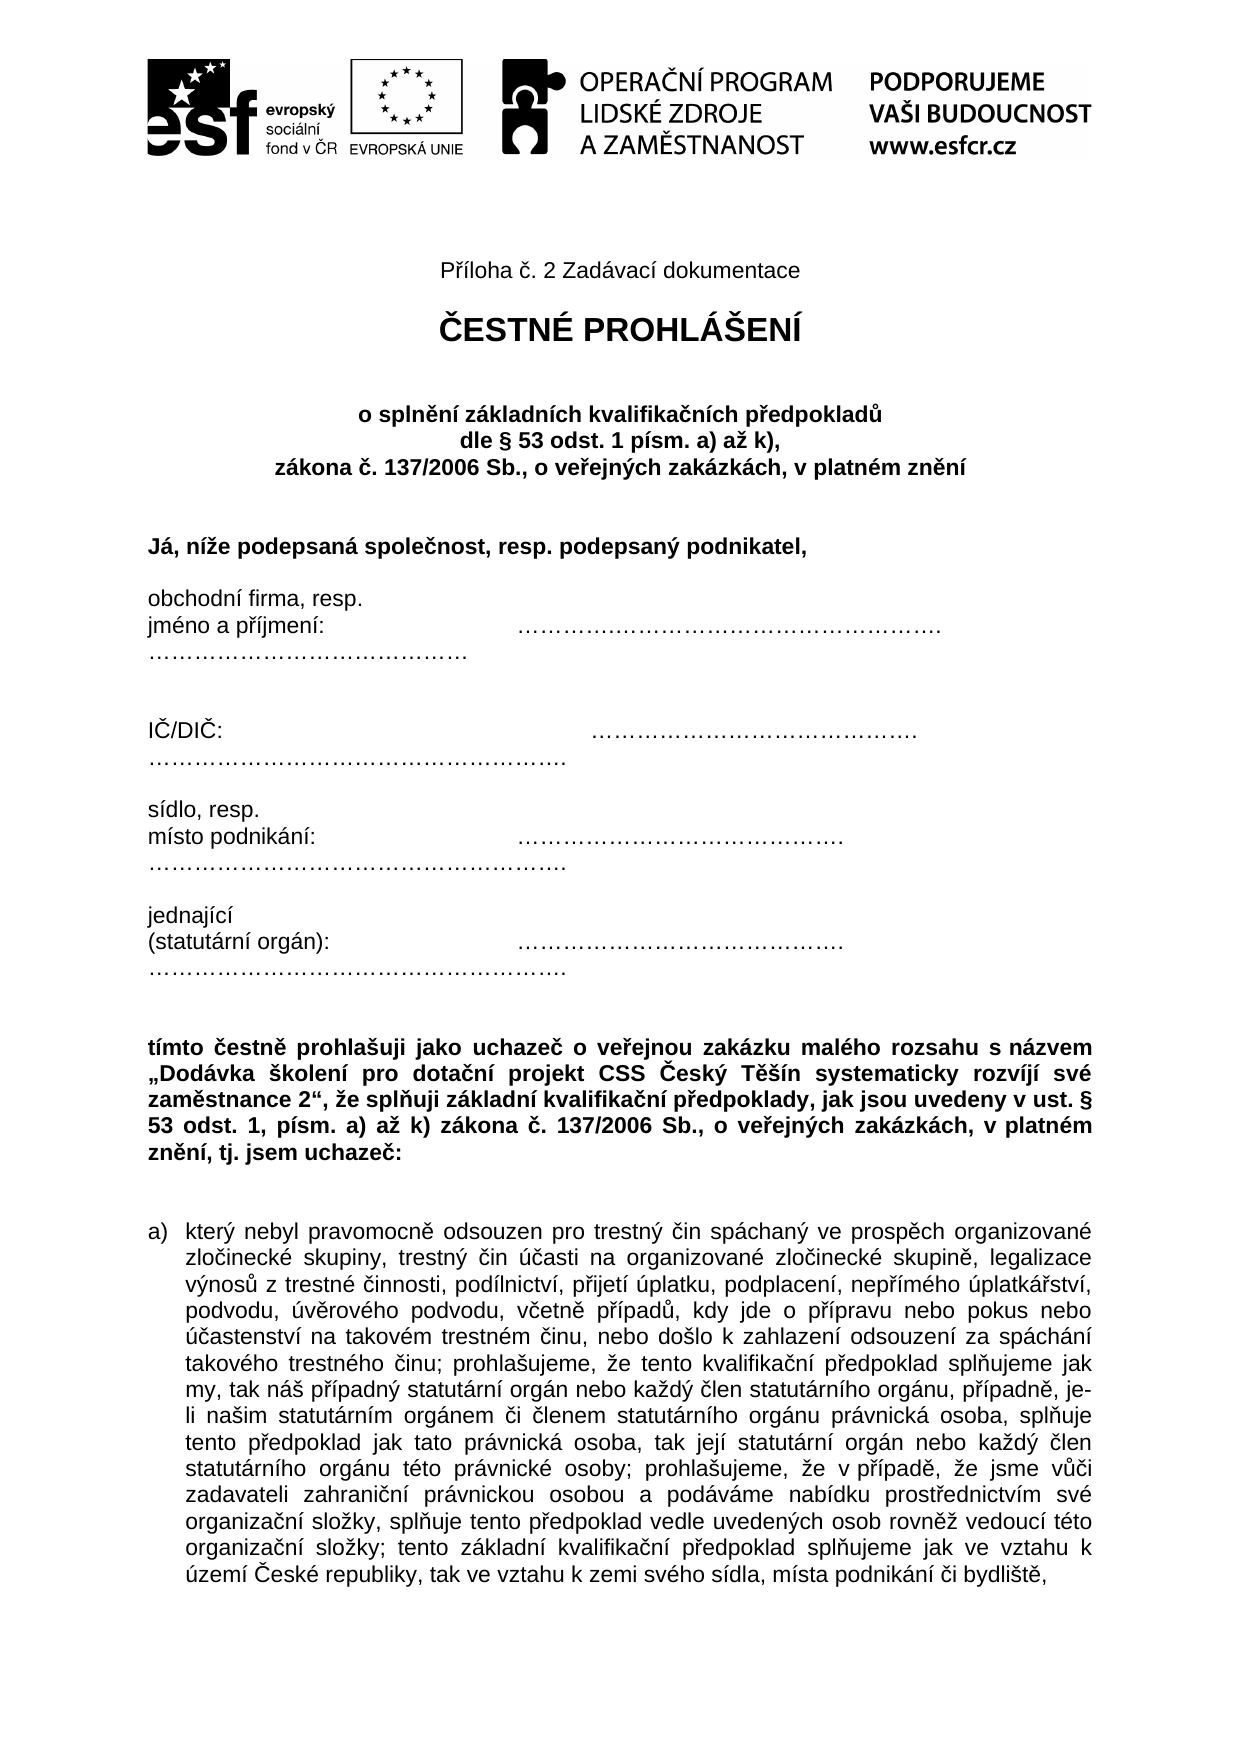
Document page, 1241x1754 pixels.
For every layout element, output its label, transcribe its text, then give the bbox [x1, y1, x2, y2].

text Příloha č. 2 Zadávací dokumentace [148, 257, 1092, 283]
text obchodní firma, resp. [148, 585, 1092, 612]
text zákona č. 137/2006 Sb., o veřejných zakázkách, v platném znění [148, 454, 1092, 480]
text tímto čestně prohlašuji jako uchazeč o veřejnou zakázku malého rozsahu s názvem „Dodávka školení pro dotační projekt CSS Český Těšín systematicky rozvíjí své zaměstnance 2“, že splňuji základní kvalifikační předpoklady, jak jsou uvedeny v ust. § 53 odst. 1, písm. a) až k) zákona č. 137/2006 Sb., o veřejných zakázkách, v platném znění, tj. jsem uchazeč: [148, 1033, 1092, 1165]
text místo podnikání: …………………………………….………………………………………………. [148, 823, 1092, 875]
text ČESTNÉ PROHLÁŠENÍ [148, 310, 1092, 348]
text sídlo, resp. [148, 796, 1092, 823]
picture [147, 59, 1092, 161]
text dle § 53 odst. 1 písm. a) až k), [148, 427, 1092, 454]
text Já, níže podepsaná společnost, resp. podepsaný podnikatel, [148, 533, 1092, 559]
text IČ/DIČ: …………………………………….………………………………………………. [148, 717, 1092, 770]
text jméno a příjmení: ………….…………………………………….…………………………………… [148, 612, 1092, 664]
text o splnění základních kvalifikačních předpokladů [148, 401, 1092, 427]
text (statutární orgán): …………………………………….………………………………………………. [148, 928, 1092, 981]
text jednající [148, 902, 1092, 928]
list který nebyl pravomocně odsouzen pro trestný čin spáchaný ve prospěch organizované zločinecké skupiny, trestný čin účasti na organizované zločinecké skupině, legalizace výnosů z trestné činnosti, podílnictví, přijetí úplatku, podplacení, nepřímého úplatkářství, podvodu, úvěrového podvodu, včetně případů, kdy jde o přípravu nebo pokus nebo účastenství na takovém trestném činu, nebo došlo k zahlazení odsouzení za spáchání takového trestného činu; prohlašujeme, že tento kvalifikační předpoklad splňujeme jak my, tak náš případný statutární orgán nebo každý člen statutárního orgánu, případně, je-li našim statutárním orgánem či členem statutárního orgánu právnická osoba, splňuje tento předpoklad jak tato právnická osoba, tak její statutární orgán nebo každý člen statutárního orgánu této právnické osoby; prohlašujeme, že v případě, že jsme vůči zadavateli zahraniční právnickou osobou a podáváme nabídku prostřednictvím své organizační složky, splňuje tento předpoklad vedle uvedených osob rovněž vedoucí této organizační složky; tento základní kvalifikační předpoklad splňujeme jak ve vztahu k území České republiky, tak ve vztahu k zemi svého sídla, místa podnikání či bydliště, [148, 1218, 1092, 1587]
